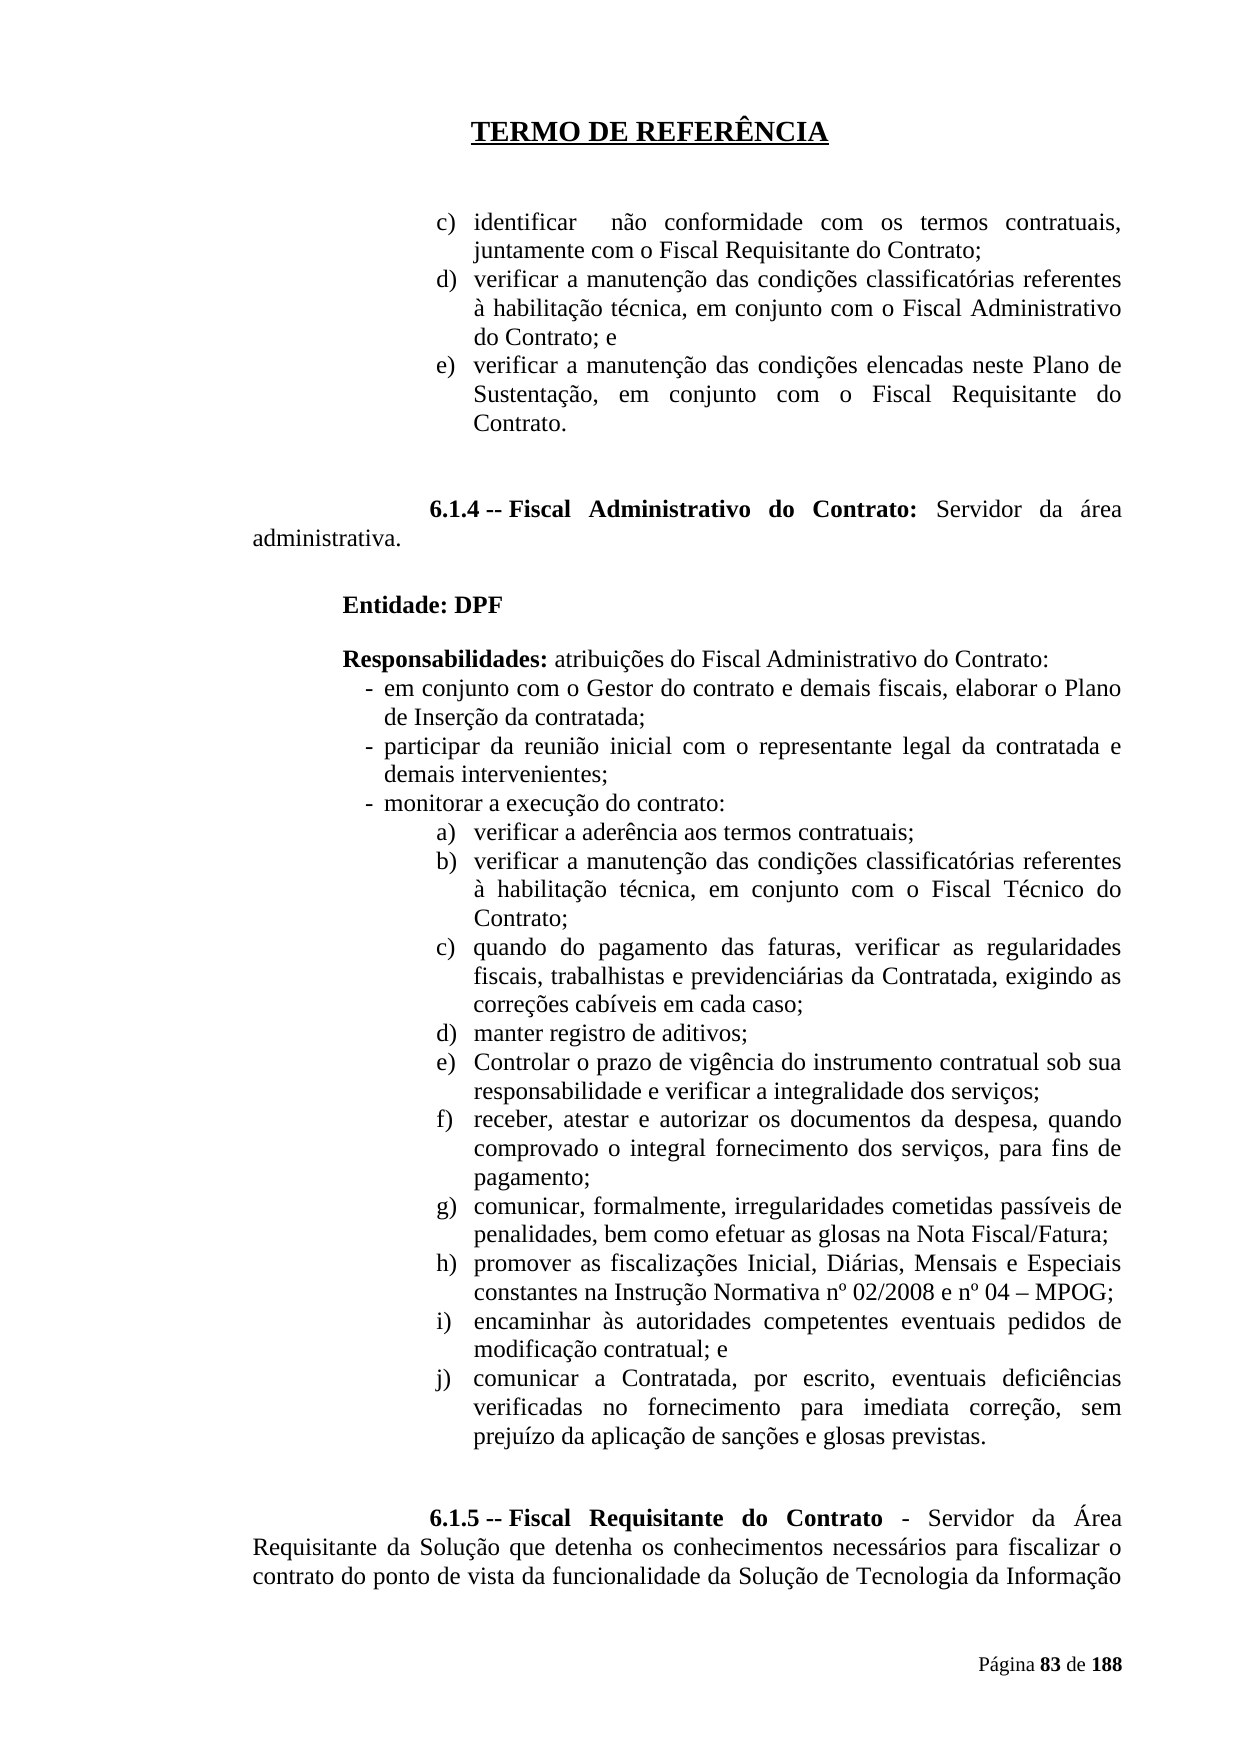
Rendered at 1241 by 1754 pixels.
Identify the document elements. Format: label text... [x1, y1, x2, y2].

list comunicar, formalmente, irregularidades cometidas passíveis de penalidades, bem como efetuar as glosas na Nota Fiscal/Fatura; [436, 1191, 1122, 1248]
list Controlar o prazo de vigência do instrumento contratual sob sua responsabilidade e verificar a integralidade dos serviços; [436, 1047, 1122, 1104]
list manter registro de aditivos; [436, 1018, 1122, 1047]
list em conjunto com o Gestor do contrato e demais fiscais, elaborar o Plano de Inserção da contratada; [365, 673, 1122, 731]
list participar da reunião inicial com o representante legal da contratada e demais intervenientes; [365, 731, 1122, 788]
text Entidade: DPF [177, 589, 1122, 619]
text Responsabilidades: atribuições do Fiscal Administrativo do Contrato: [177, 644, 1122, 673]
list verificar a manutenção das condições elencadas neste Plano de Sustentação, em conjunto com o Fiscal Requisitante do Contrato. [436, 351, 1122, 437]
list verificar a aderência aos termos contratuais; [436, 817, 1122, 846]
list quando do pagamento das faturas, verificar as regularidades fiscais, trabalhistas e previdenciárias da Contratada, exigindo as correções cabíveis em cada caso; [436, 932, 1122, 1018]
list identificar não conformidade com os termos contratuais, juntamente com o Fiscal Requisitante do Contrato; [436, 207, 1122, 264]
list monitorar a execução do contrato: [365, 788, 1122, 817]
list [252, 1503, 1122, 1589]
list comunicar a Contratada, por escrito, eventuais deficiências verificadas no fornecimento para imediata correção, sem prejuízo da aplicação de sanções e glosas previstas. [436, 1363, 1122, 1449]
list encaminhar às autoridades competentes eventuais pedidos de modificação contratual; e [436, 1306, 1122, 1363]
list receber, atestar e autorizar os documentos da despesa, quando comprovado o integral fornecimento dos serviços, para fins de pagamento; [436, 1104, 1122, 1191]
list verificar a manutenção das condições classificatórias referentes à habilitação técnica, em conjunto com o Fiscal Técnico do Contrato; [436, 846, 1122, 932]
list promover as fiscalizações Inicial, Diárias, Mensais e Especiais constantes na Instrução Normativa nº 02/2008 e nº 04 – MPOG; [436, 1248, 1122, 1306]
list Fiscal Administrativo do Contrato: Servidor da área administrativa. [252, 494, 1122, 552]
list verificar a manutenção das condições classificatórias referentes à habilitação técnica, em conjunto com o Fiscal Administrativo do Contrato; e [436, 264, 1122, 351]
